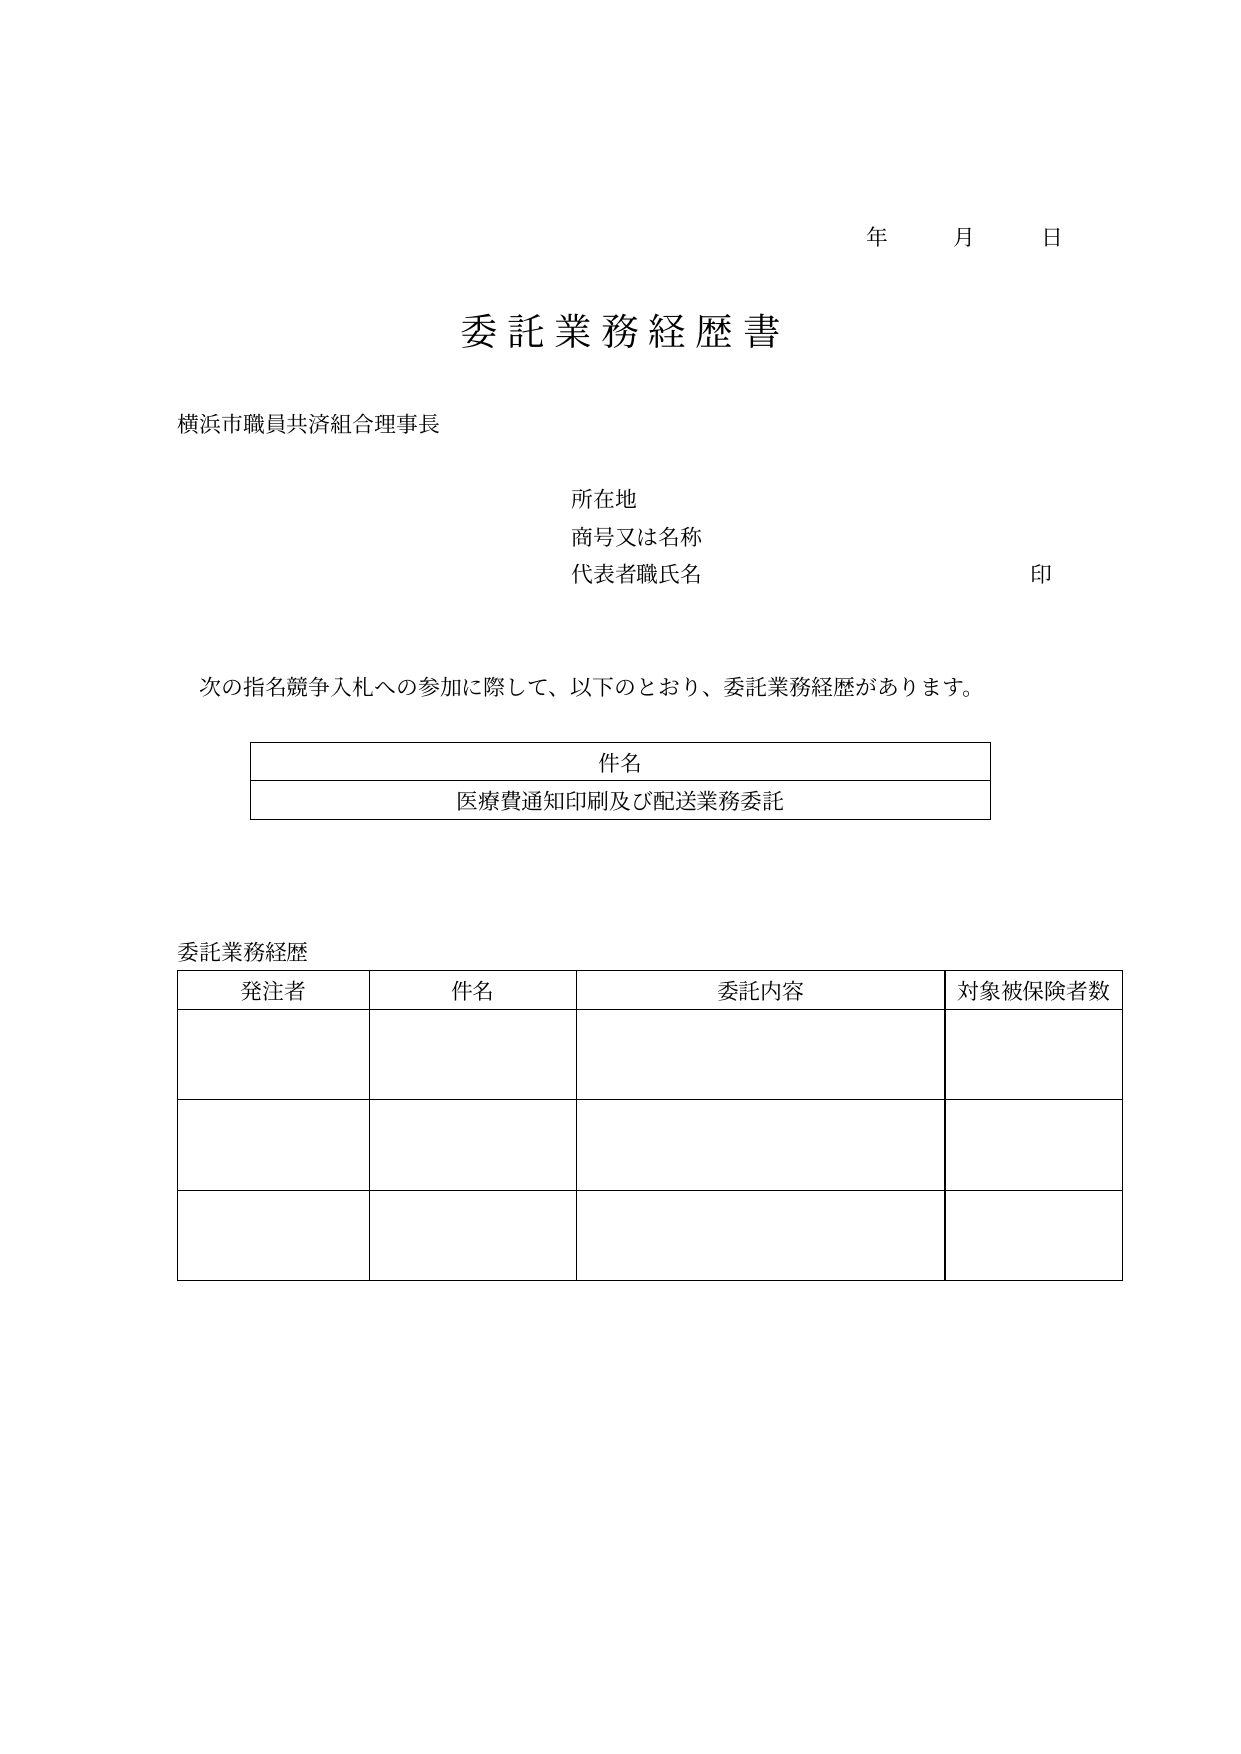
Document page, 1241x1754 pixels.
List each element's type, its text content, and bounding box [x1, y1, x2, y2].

table_cell [370, 1010, 576, 1099]
text 委託業務経歴 [177, 932, 1063, 970]
table_cell [577, 1100, 944, 1189]
table_cell [178, 1191, 369, 1280]
text 所在地 [571, 479, 1063, 517]
table_cell [946, 1191, 1122, 1280]
table_cell [370, 1100, 576, 1189]
table_header 対象被保険者数 [946, 971, 1122, 1008]
text 委 託 業 務 経 歴 書 [177, 292, 1063, 367]
table_header 件名 [251, 743, 990, 780]
table_cell [178, 1100, 369, 1189]
text 次の指名競争入札への参加に際して、以下のとおり、委託業務経歴があります。 [177, 667, 1063, 704]
text 年 月 日 [177, 217, 1063, 254]
table_header 発注者 [178, 971, 369, 1008]
table_cell [178, 1010, 369, 1099]
table_header 委託内容 [577, 971, 944, 1008]
table_cell 医療費通知印刷及び配送業務委託 [251, 781, 990, 819]
text 商号又は名称 [571, 517, 1063, 554]
table_cell [577, 1191, 944, 1280]
table_cell [946, 1100, 1122, 1189]
table_cell [370, 1191, 576, 1280]
table_header 件名 [370, 971, 576, 1008]
text 横浜市職員共済組合理事長 [177, 404, 1063, 442]
table_cell [946, 1010, 1122, 1099]
table_cell [577, 1010, 944, 1099]
text 代表者職氏名 印 [571, 554, 1063, 592]
